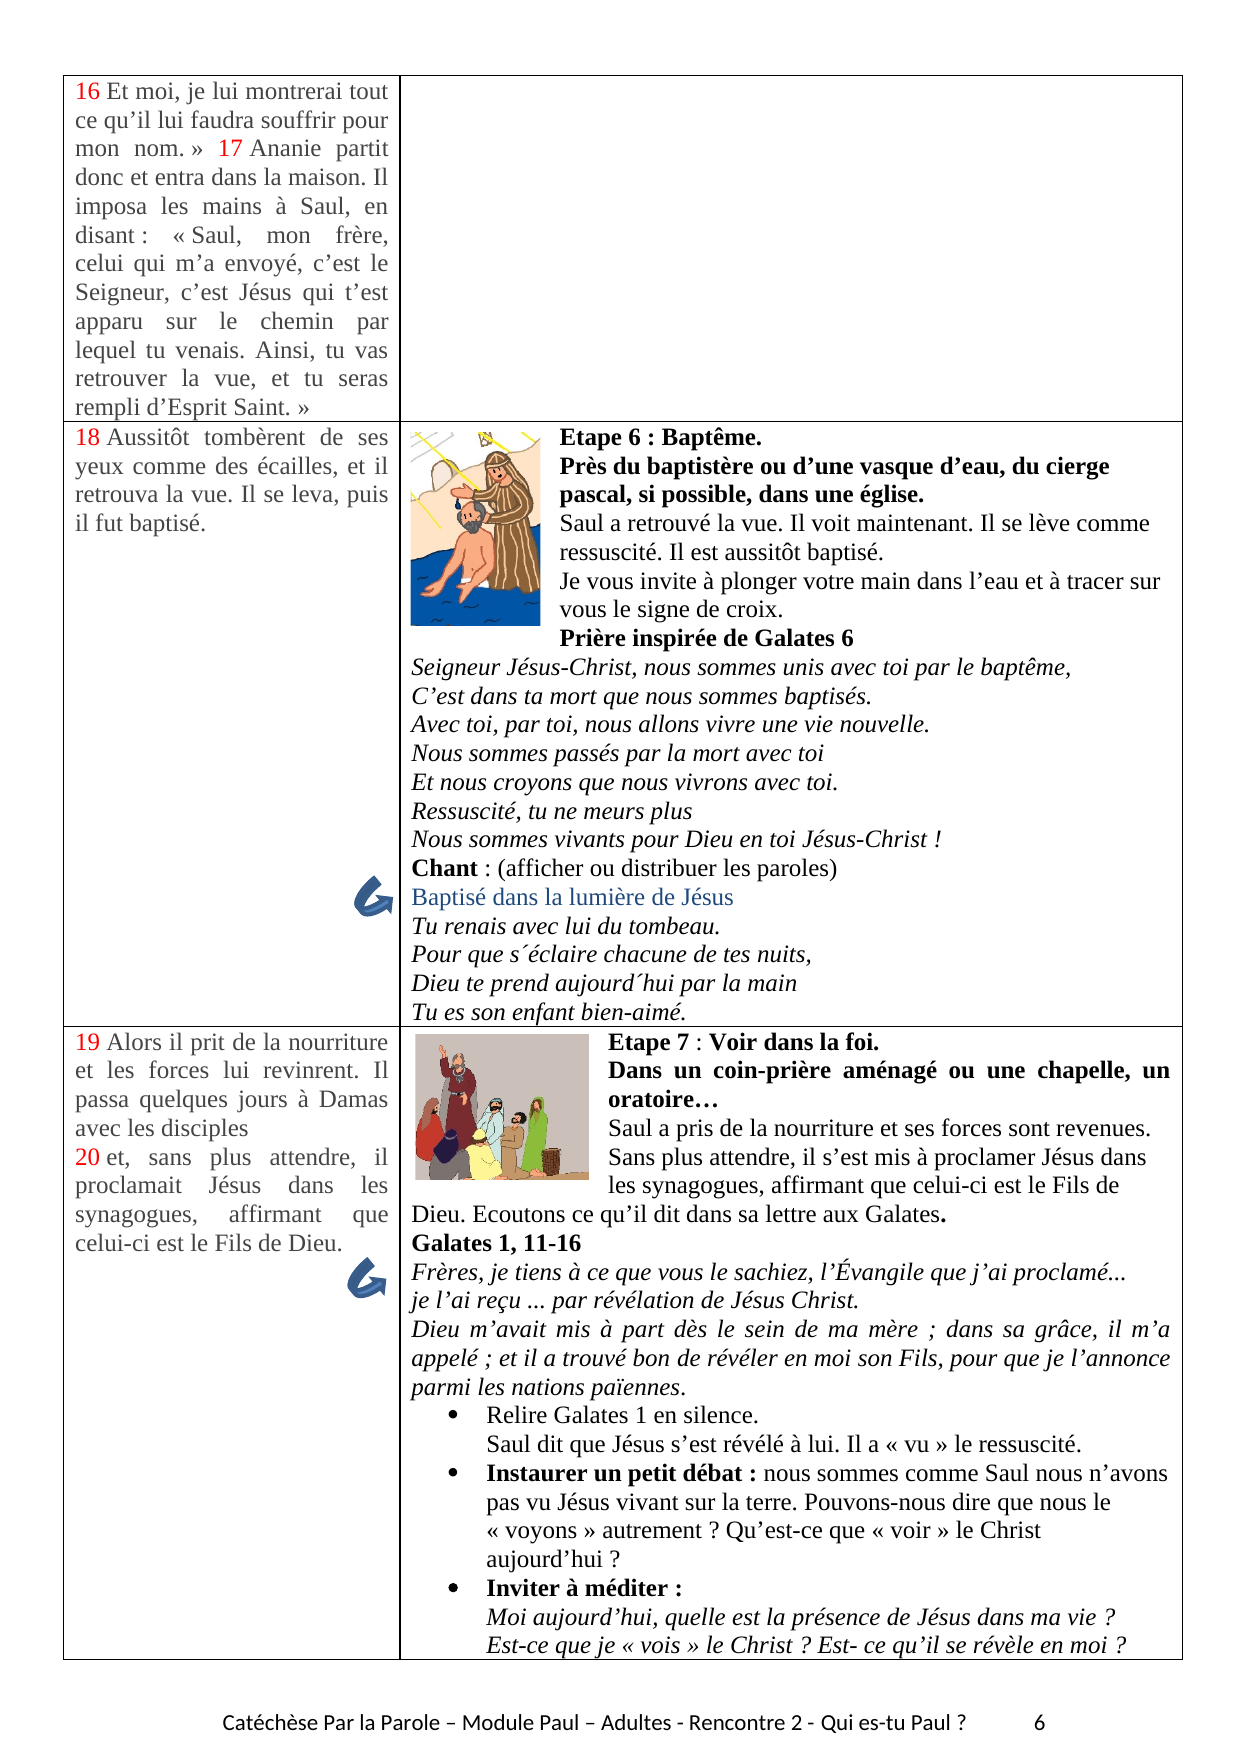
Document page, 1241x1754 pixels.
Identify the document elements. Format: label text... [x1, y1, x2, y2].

table_cell Etape 6 : Baptême. Près du baptistère ou d’une vasque d’eau, du cierge pascal, si possible, dans une église. Saul a retrouvé la vue. Il voit maintenant. Il se lève comme ressuscité. Il est aussitôt baptisé. Je vous invite à plonger votre main dans l’eau et à tracer sur vous le signe de croix. Prière inspirée de Galates 6 Seigneur Jésus-Christ, nous sommes unis avec toi par le baptême, C’est dans ta mort que nous sommes baptisés. Avec toi, par toi, nous allons vivre une vie nouvelle. Nous sommes passés par la mort avec toi Et nous croyons que nous vivrons avec toi. Ressuscité, tu ne meurs plus Nous sommes vivants pour Dieu en toi Jésus-Christ ! Chant : (afficher ou distribuer les paroles) Baptisé dans la lumière de Jésus Tu renais avec lui du tombeau. Pour que s´éclaire chacune de tes nuits, Dieu te prend aujourd´hui par la main Tu es son enfant bien-aimé. [401, 422, 1182, 1026]
table_cell Etape 7 : Voir dans la foi. Dans un coin-prière aménagé ou une chapelle, un oratoire… Saul a pris de la nourriture et ses forces sont revenues. Sans plus attendre, il s’est mis à proclamer Jésus dans les synagogues, affirmant que celui-ci est le Fils de Dieu. Ecoutons ce qu’il dit dans sa lettre aux Galates. Galates 1, 11-16 Frères, je tiens à ce que vous le sachiez, l’Évangile que j’ai proclamé... je l’ai reçu ... par révélation de Jésus Christ. Dieu m’avait mis à part dès le sein de ma mère ; dans sa grâce, il m’a appelé ; et il a trouvé bon de révéler en moi son Fils, pour que je l’annonce parmi les nations païennes. Relire Galates 1 en silence. Saul dit que Jésus s’est révélé à lui. Il a « vu » le ressuscité. Instaurer un petit débat : nous sommes comme Saul nous n’avons pas vu Jésus vivant sur la terre. Pouvons-nous dire que nous le « voyons » autrement ? Qu’est-ce que « voir » le Christ aujourd’hui ? Inviter à méditer : Moi aujourd’hui, quelle est la présence de Jésus dans ma vie ? Est-ce que je « vois » le Christ ? Est- ce qu’il se révèle en moi ? [401, 1027, 1182, 1659]
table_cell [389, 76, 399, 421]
table_cell 19 Alors il prit de la nourriture et les forces lui revinrent. Il passa quelques jours à Damas avec les disciples 20 et, sans plus attendre, il proclamait Jésus dans les synagogues, affirmant que celui-ci est le Fils de Dieu. [64, 1027, 399, 1659]
table_cell 18 Aussitôt tombèrent de ses yeux comme des écailles, et il retrouva la vue. Il se leva, puis il fut baptisé. [64, 422, 399, 1026]
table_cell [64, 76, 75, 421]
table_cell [401, 76, 1182, 421]
picture [413, 1034, 589, 1178]
picture [409, 432, 540, 623]
